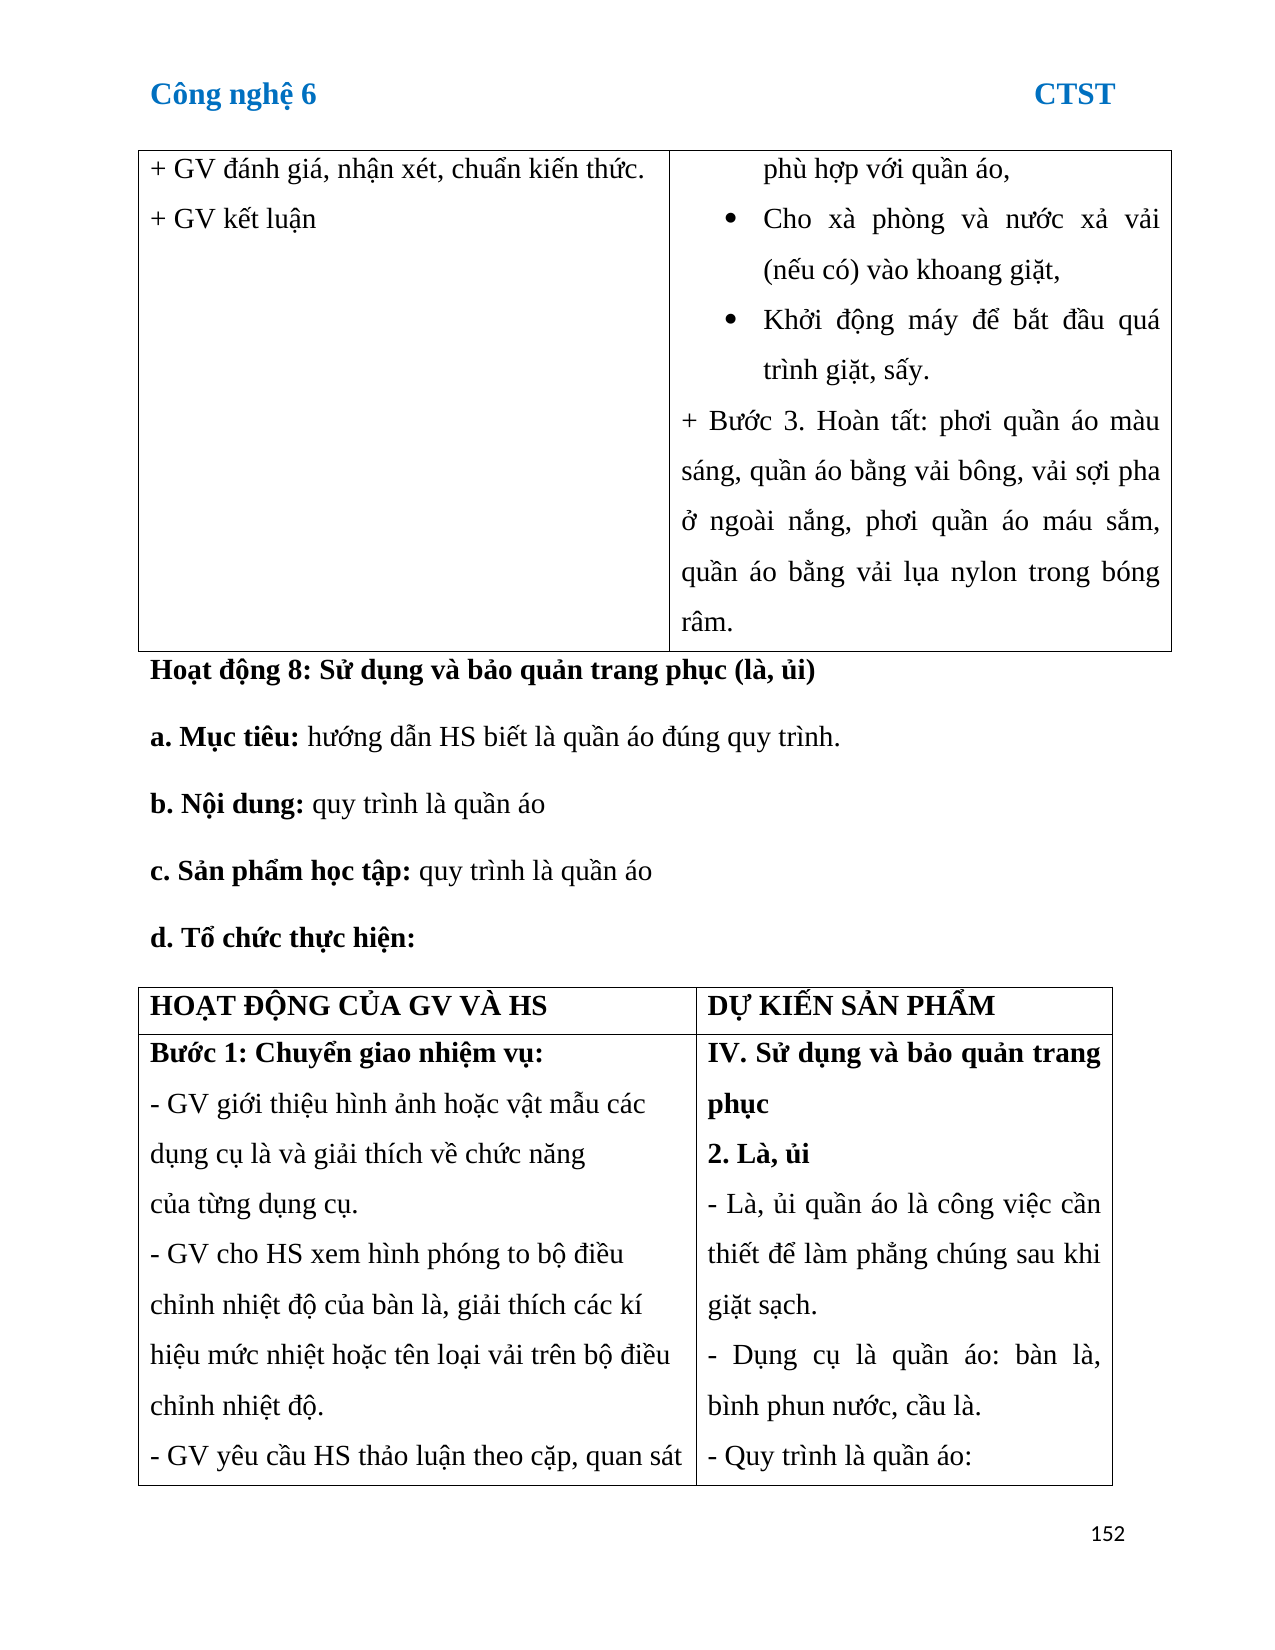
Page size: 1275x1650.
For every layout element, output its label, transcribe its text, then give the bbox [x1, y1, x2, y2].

text a. Mục tiêu: hướng dẫn HS biết là quần áo đúng quy trình. [150, 719, 1125, 752]
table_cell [670, 151, 1171, 651]
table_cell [697, 1035, 1112, 1484]
table_header HOẠT ĐỘNG CỦA GV VÀ HS [139, 988, 696, 1034]
table_header DỰ KIẾN SẢN PHẨM [697, 988, 1112, 1034]
text c. Sản phẩm học tập: quy trình là quần áo [150, 853, 1125, 886]
text b. Nội dung: quy trình là quần áo [150, 786, 1125, 819]
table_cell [139, 151, 669, 651]
text d. Tổ chức thực hiện: [150, 920, 1125, 953]
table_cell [139, 1035, 696, 1484]
text Hoạt động 8: Sử dụng và bảo quản trang phục (là, ủi) [150, 652, 1125, 685]
